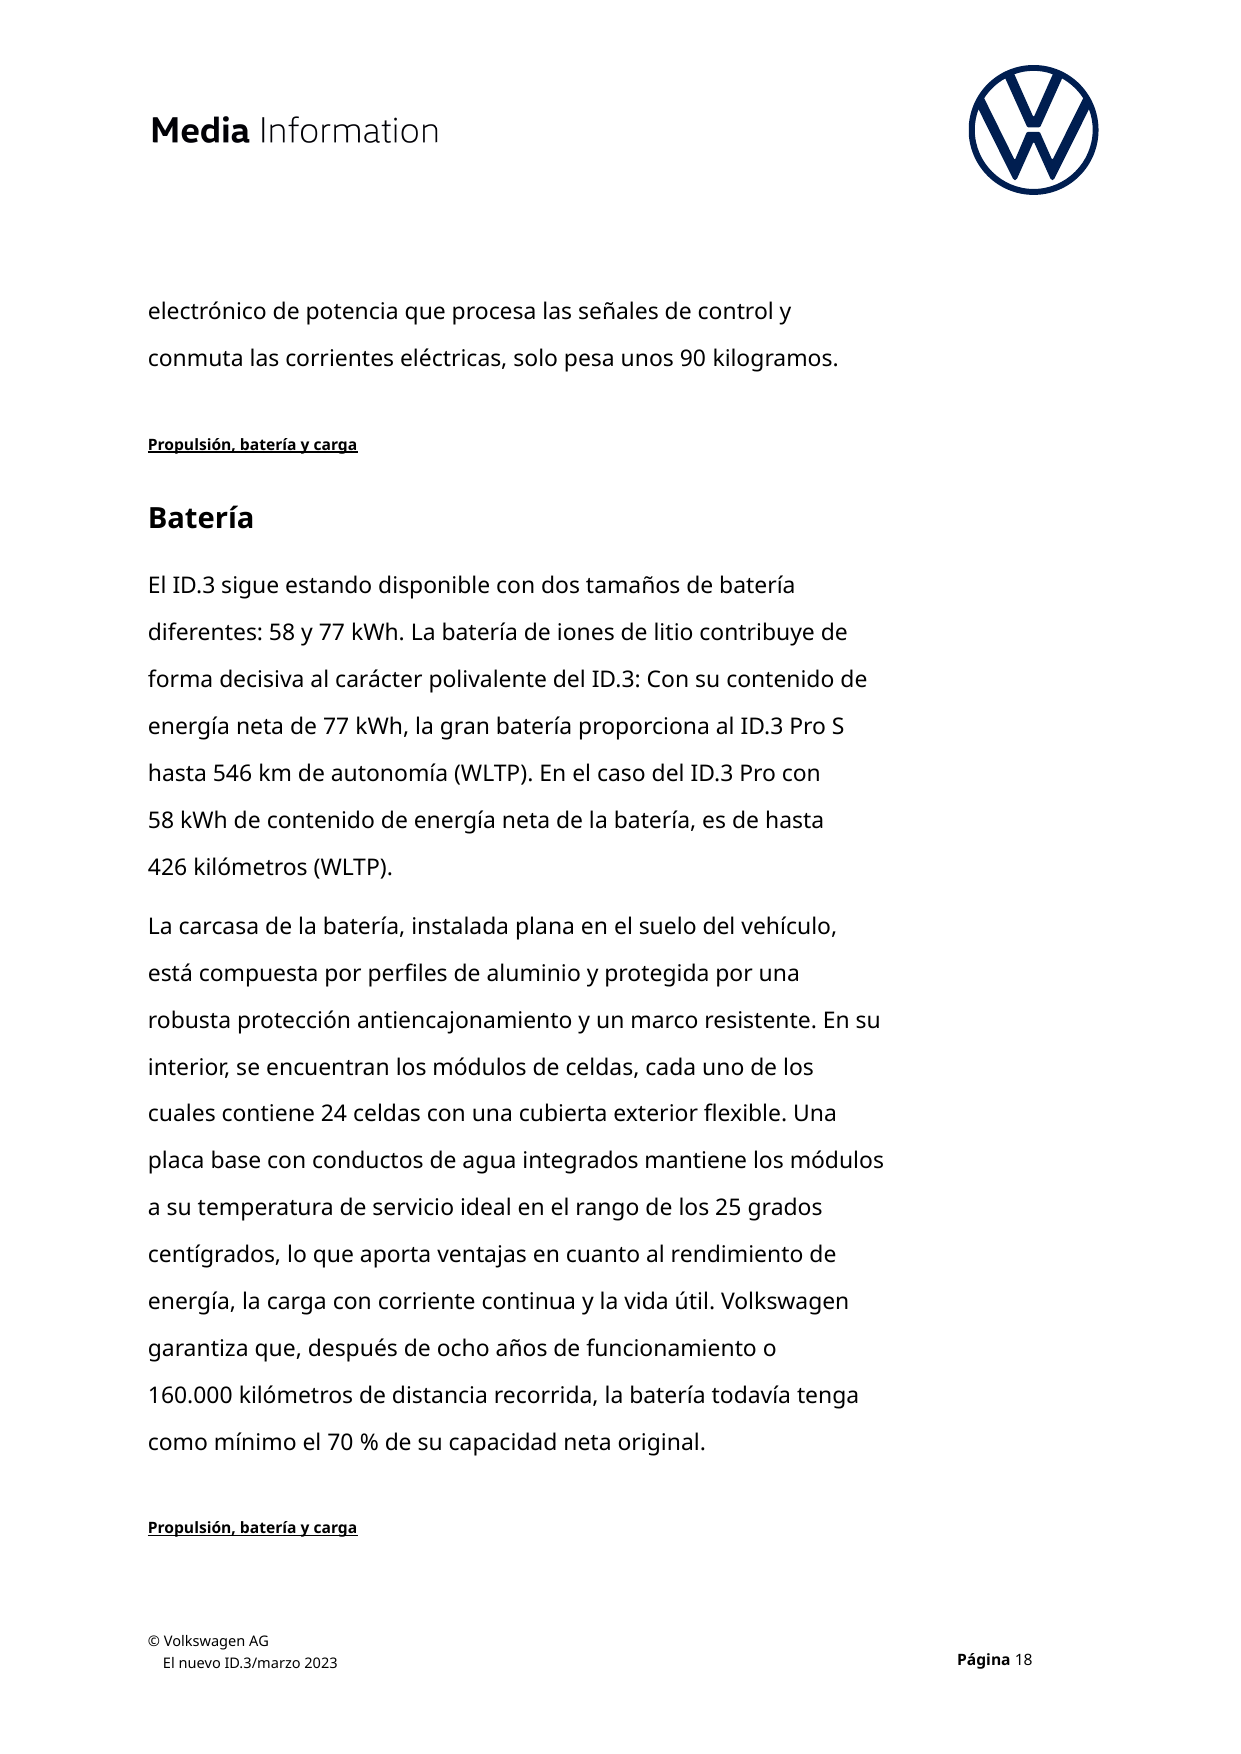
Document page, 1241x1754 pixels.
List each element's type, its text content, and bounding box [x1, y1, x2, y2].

text Propulsión, batería y carga [148, 433, 886, 455]
text Propulsión, batería y carga [148, 1517, 886, 1538]
text El ID.3 sigue estando disponible con dos tamaños de batería diferentes: 58 y 77 kWh. La batería de iones de litio contribuye de forma decisiva al carácter polivalente del ID.3: Con su contenido de energía neta de 77 kWh, la gran batería proporciona al ID.3 Pro S hasta 546 km de autonomía (WLTP). En el caso del ID.3 Pro con 58 kWh de contenido de energía neta de la batería, es de hasta 426 kilómetros (WLTP). [148, 569, 886, 882]
text La carcasa de la batería, instalada plana en el suelo del vehículo, está compuesta por perfiles de aluminio y protegida por una robusta protección antiencajonamiento y un marco resistente. En su interior, se encuentran los módulos de celdas, cada uno de los cuales contiene 24 celdas con una cubierta exterior flexible. Una placa base con conductos de agua integrados mantiene los módulos a su temperatura de servicio ideal en el rango de los 25 grados centígrados, lo que aporta ventajas en cuanto al rendimiento de energía, la carga con corriente continua y la vida útil. Volkswagen garantiza que, después de ocho años de funcionamiento o 160.000 kilómetros de distancia recorrida, la batería todavía tenga como mínimo el 70 % de su capacidad neta original. [148, 910, 886, 1457]
picture [147, 112, 442, 148]
text Batería [148, 497, 886, 537]
